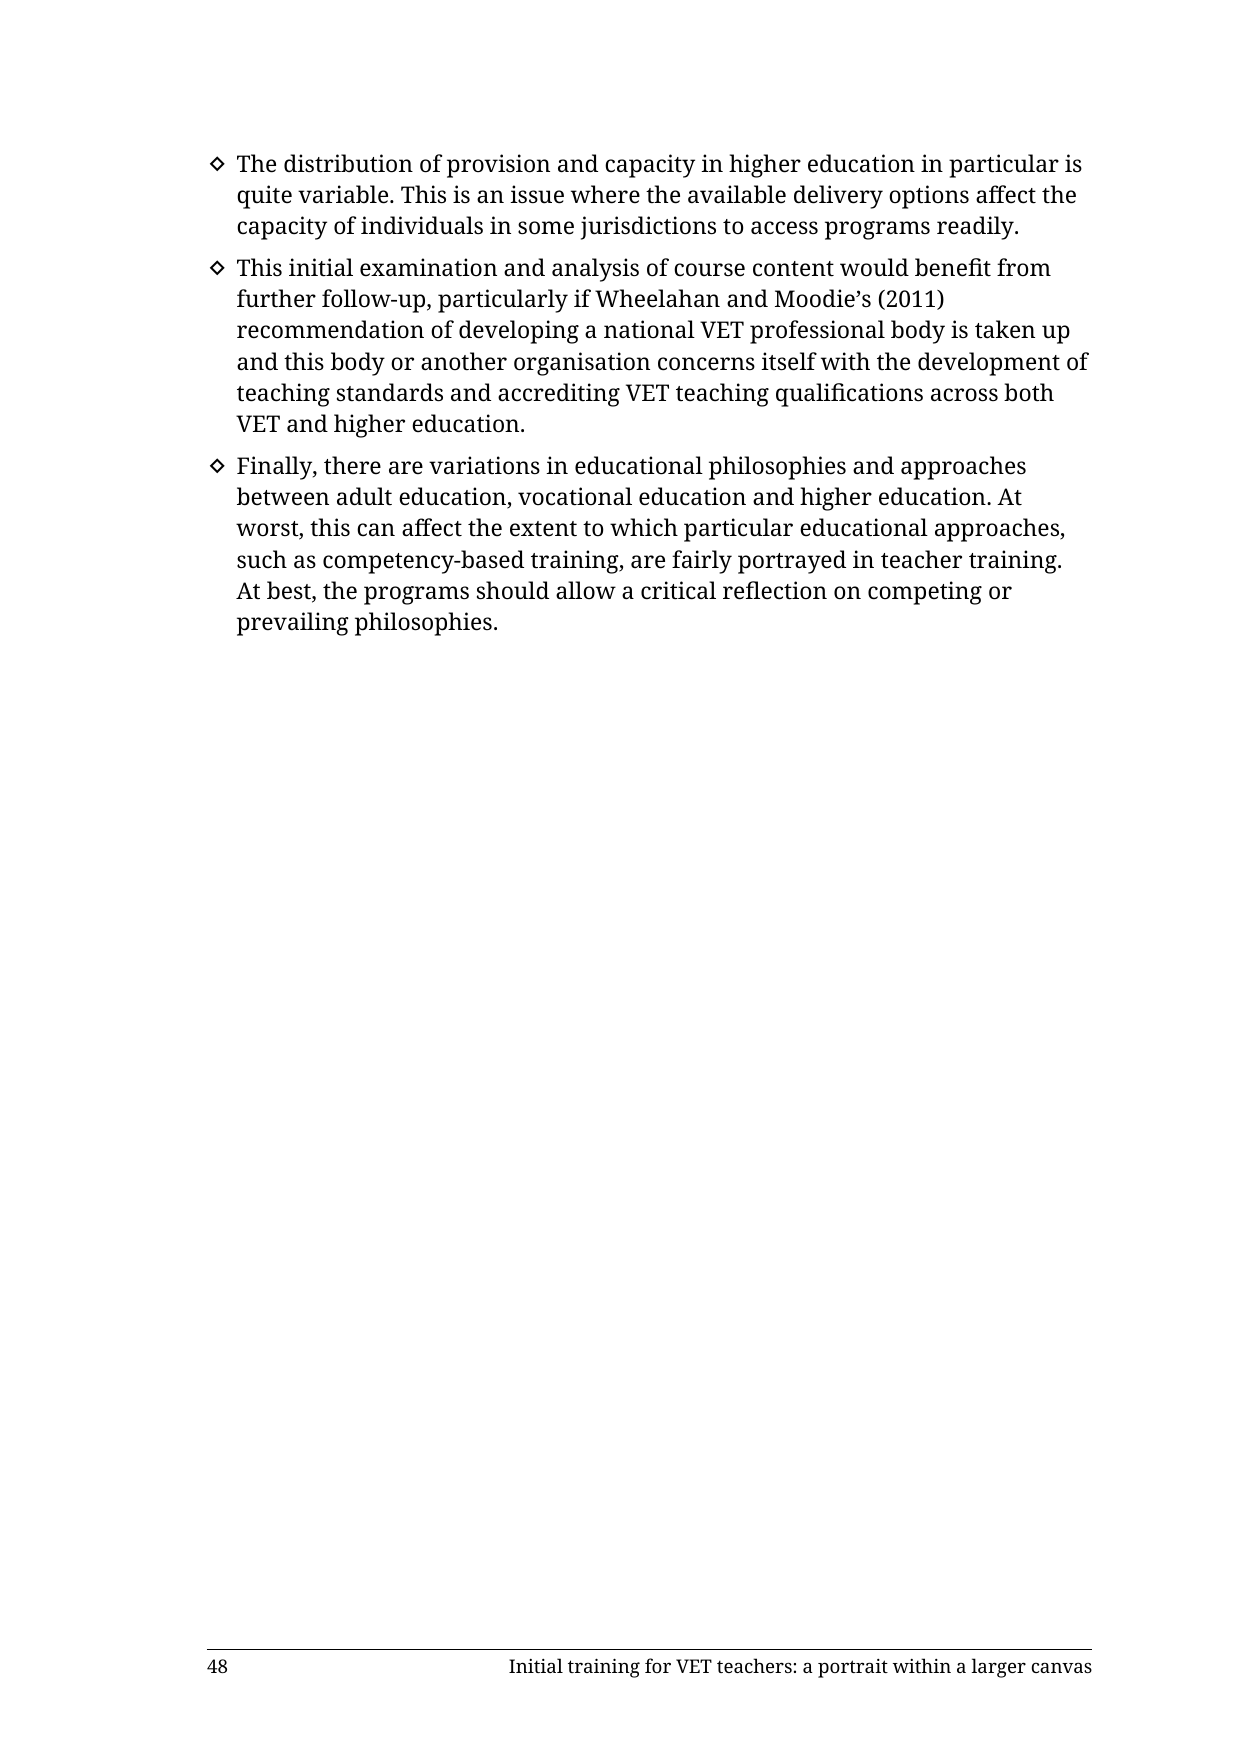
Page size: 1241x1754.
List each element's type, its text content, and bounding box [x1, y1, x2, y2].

text This initial examination and analysis of course content would benefit from further follow-up, particularly if Wheelahan and Moodie’s (2011) recommendation of developing a national VET professional body is taken up and this body or another organisation concerns itself with the development of teaching standards and accrediting VET teaching qualifications across both VET and higher education. [207, 252, 1092, 439]
text The distribution of provision and capacity in higher education in particular is quite variable. This is an issue where the available delivery options affect the capacity of individuals in some jurisdictions to access programs readily. [207, 148, 1092, 241]
text Finally, there are variations in educational philosophies and approaches between adult education, vocational education and higher education. At worst, this can affect the extent to which particular educational approaches, such as competency-based training, are fairly portrayed in teacher training. At best, the programs should allow a critical reflection on competing or prevailing philosophies. [207, 450, 1092, 637]
